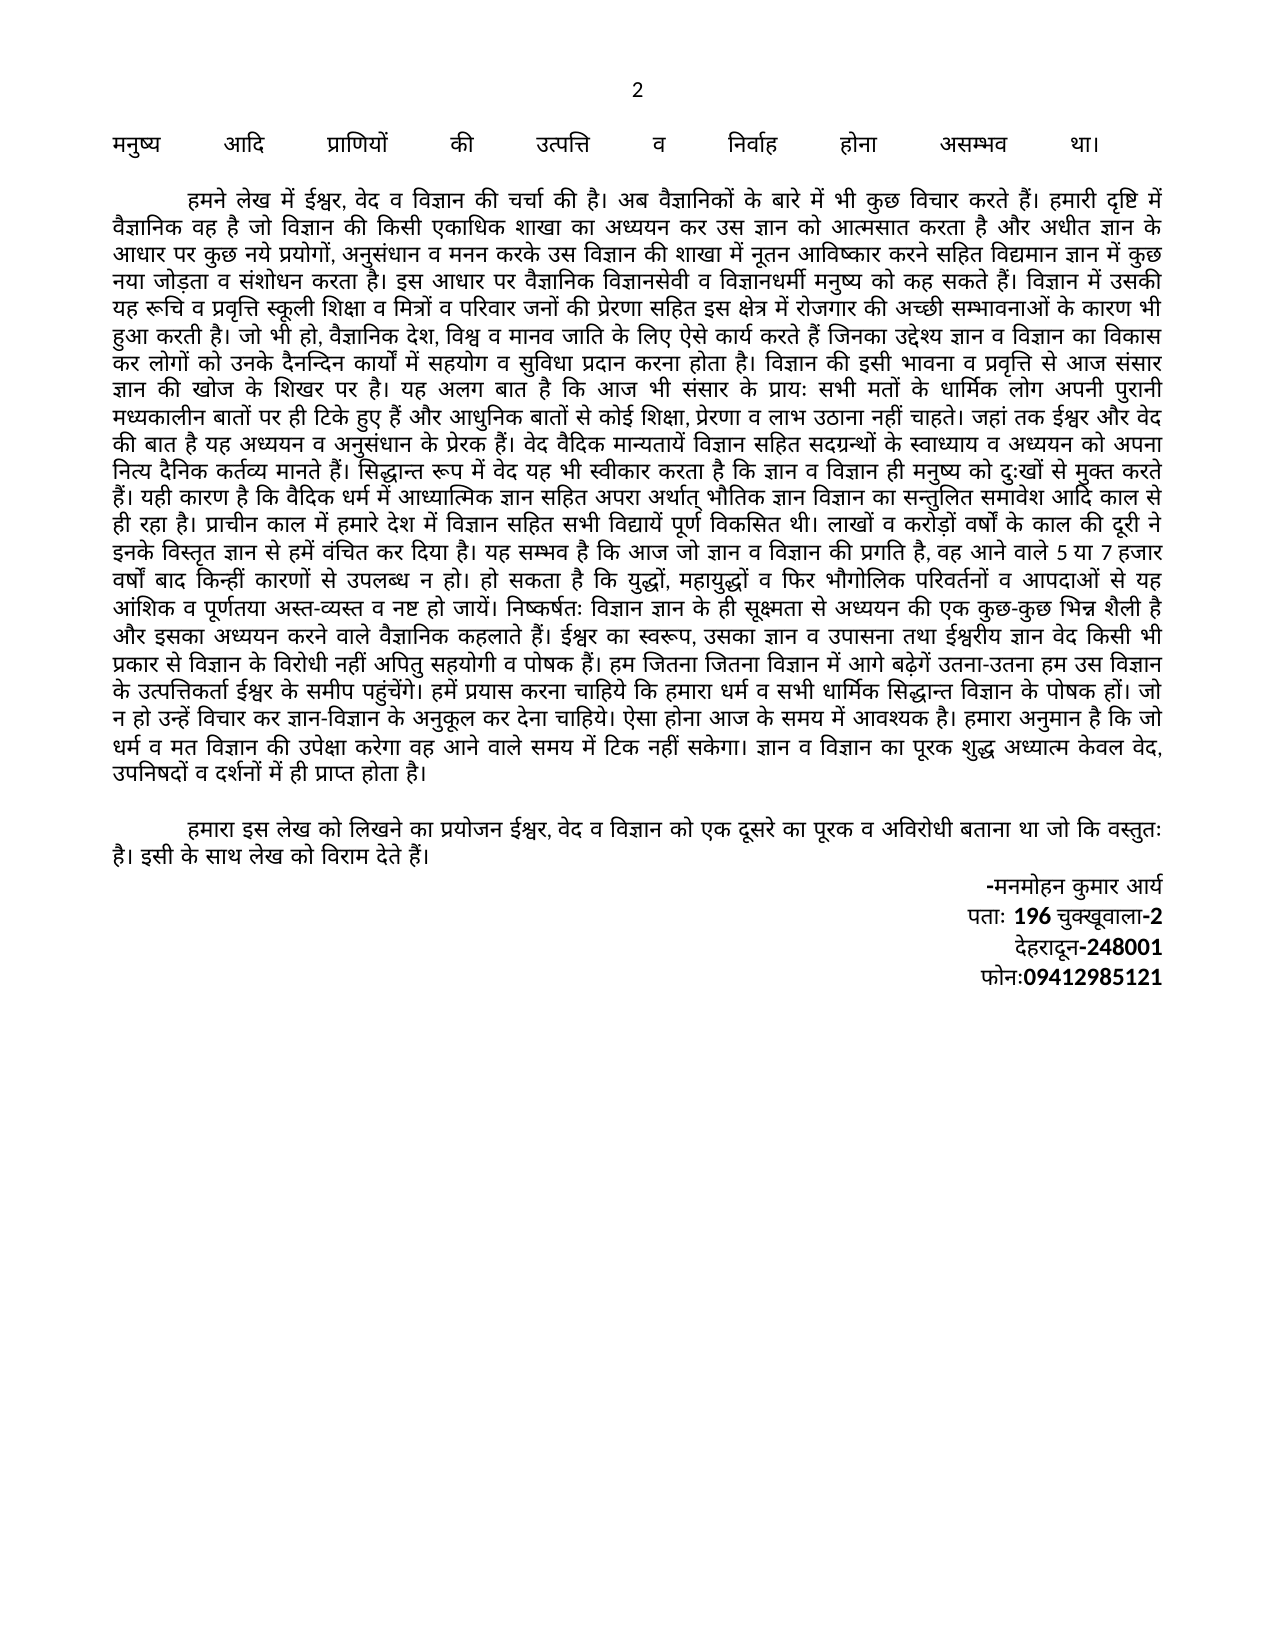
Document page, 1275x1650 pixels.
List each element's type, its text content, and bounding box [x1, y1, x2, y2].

text हमने लेख में ईश्वर, वेद व विज्ञान की चर्चा की है। अब वैज्ञानिकों के बारे में भी कुछ विचार करते हैं। हमारी दृष्टि में वैज्ञानिक वह है जो विज्ञान की किसी एकाधिक शाखा का अध्ययन कर उस ज्ञान को आत्मसात करता है और अधीत ज्ञान के आधार पर कुछ नये प्रयोगों, अनुसंधान व मनन करके उस विज्ञान की शाखा में नूतन आविष्कार करने सहित विद्यमान ज्ञान में कुछ नया जोड़ता व संशोधन करता है। इस आधार पर वैज्ञानिक विज्ञानसेवी व विज्ञानधर्मी मनुष्य को कह सकते हैं। विज्ञान में उसकी यह रूचि व प्रवृत्ति स्कूली शिक्षा व मित्रों व परिवार जनों की प्रेरणा सहित इस क्षेत्र में रोजगार की अच्छी सम्भावनाओं के कारण भी हुआ करती है। जो भी हो, वैज्ञानिक देश, विश्व व मानव जाति के लिए ऐसे कार्य करते हैं जिनका उद्देश्य ज्ञान व विज्ञान का विकास कर लोगों को उनके दैनन्दिन कार्यों में सहयोग व सुविधा प्रदान करना होता है। विज्ञान की इसी भावना व प्रवृत्ति से आज संसार ज्ञान की खोज के शिखर पर है। यह अलग बात है कि आज भी संसार के प्रायः सभी मतों के धार्मिक लोग अपनी पुरानी मध्यकालीन बातों पर ही टिके हुए हैं और आधुनिक बातों से कोई शिक्षा, प्रेरणा व लाभ उठाना नहीं चाहते। जहां तक ईश्वर और वेद की बात है यह अध्ययन व अनुसंधान के प्रेरक हैं। वेद वैदिक मान्यतायें विज्ञान सहित सदग्रन्थों के स्वाध्याय व अध्ययन को अपना नित्य दैनिक कर्तव्य मानते हैं। सिद्धान्त रूप में वेद यह भी स्वीकार करता है कि ज्ञान व विज्ञान ही मनुष्य को दुःखों से मुक्त करते हैं। यही कारण है कि वैदिक धर्म में आध्यात्मिक ज्ञान सहित अपरा अर्थात् भौतिक ज्ञान विज्ञान का सन्तुलित समावेश आदि काल से ही रहा है। प्राचीन काल में हमारे देश में विज्ञान सहित सभी विद्यायें पूर्ण विकसित थी। लाखों व करोड़ों वर्षों के काल की दूरी ने इनके विस्तृत ज्ञान से हमें वंचित कर दिया है। यह सम्भव है कि आज जो ज्ञान व विज्ञान की प्रगति है, वह आने वाले 5 या 7 हजार वर्षों बाद किन्हीं कारणों से उपलब्ध न हो। हो सकता है कि युद्धों, महायुद्धों व फिर भौगोलिक परिवर्तनों व आपदाओं से यह आंशिक व पूर्णतया अस्त-व्यस्त व नष्ट हो जायें। निष्कर्षतः विज्ञान ज्ञान के ही सूक्ष्मता से अध्ययन की एक कुछ-कुछ भिन्न शैली है और इसका अध्ययन करने वाले वैज्ञानिक कहलाते हैं। ईश्वर का स्वरूप, उसका ज्ञान व उपासना तथा ईश्वरीय ज्ञान वेद किसी भी प्रकार से विज्ञान के विरोधी नहीं अपितु सहयोगी व पोषक हैं। हम जितना जितना विज्ञान में आगे बढ़ेगें उतना-उतना हम उस विज्ञान के उत्पत्तिकर्ता ईश्वर के समीप पहुंचेंगे। हमें प्रयास करना चाहिये कि हमारा धर्म व सभी धार्मिक सिद्धान्त विज्ञान के पोषक हों। जो न हो उन्हें विचार कर ज्ञान-विज्ञान के अनुकूल कर देना चाहिये। ऐसा होना आज के समय में आवश्यक है। हमारा अनुमान है कि जो धर्म व मत विज्ञान की उपेक्षा करेगा वह आने वाले समय में टिक नहीं सकेगा। ज्ञान व विज्ञान का पूरक शुद्ध अध्यात्म केवल वेद, उपनिषदों व दर्शनों में ही प्राप्त होता है। [112, 186, 1162, 787]
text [112, 131, 1162, 186]
text फोनः09412985121 [112, 962, 1162, 992]
text देहरादून-248001 [112, 931, 1162, 962]
text -मनमोहन कुमार आर्य [112, 870, 1162, 901]
text पताः 196 चुक्खूवाला-2 [112, 901, 1162, 931]
text हमारा इस लेख को लिखने का प्रयोजन ईश्वर, वेद व विज्ञान को एक दूसरे का पूरक व अविरोधी बताना था जो कि वस्तुतः है। इसी के साथ लेख को विराम देते हैं। [112, 815, 1162, 870]
